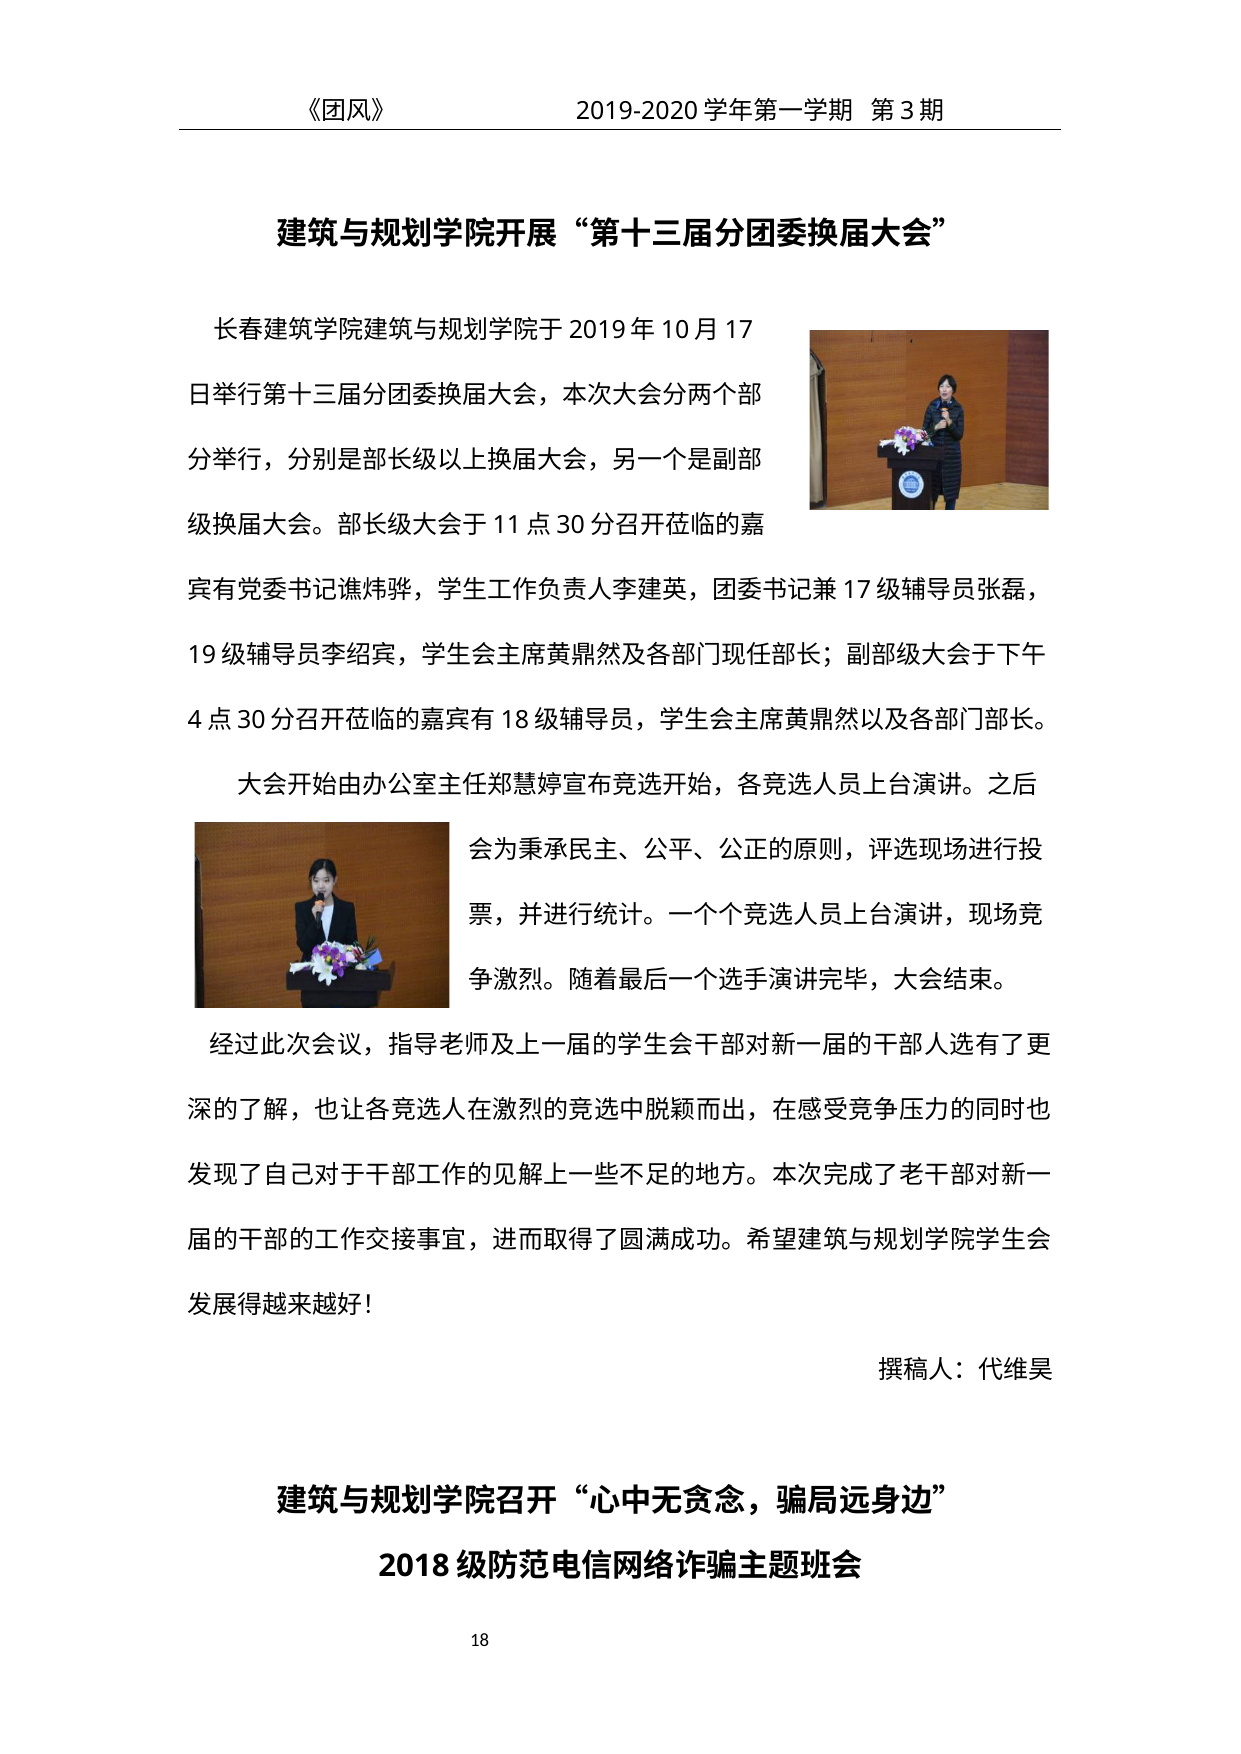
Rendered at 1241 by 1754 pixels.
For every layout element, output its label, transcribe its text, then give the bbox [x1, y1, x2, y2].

picture [808, 330, 1049, 508]
text 2018级防范电信网络诈骗主题班会 [187, 1531, 1053, 1596]
text 大会开始由办公室主任郑慧婷宣布竞选开始，各竞选人员上台演讲。之后会为秉承民主、公平、公正的原则，评选现场进行投票，并进行统计。一个个竞选人员上台演讲，现场竞争激烈。随着最后一个选手演讲完毕，大会结束。 [187, 751, 1053, 1011]
picture [193, 822, 449, 1007]
text 建筑与规划学院召开“心中无贪念，骗局远身边” [187, 1466, 1053, 1531]
text 经过此次会议，指导老师及上一届的学生会干部对新一届的干部人选有了更深的了解，也让各竞选人在激烈的竞选中脱颖而出，在感受竞争压力的同时也发现了自己对于干部工作的见解上一些不足的地方。本次完成了老干部对新一届的干部的工作交接事宜，进而取得了圆满成功。希望建筑与规划学院学生会发展得越来越好！ [187, 1011, 1053, 1336]
text 长春建筑学院建筑与规划学院于2019年10月17日举行第十三届分团委换届大会，本次大会分两个部分举行，分别是部长级以上换届大会，另一个是副部级换届大会。部长级大会于11点30分召开莅临的嘉宾有党委书记谯炜骅，学生工作负责人李建英，团委书记兼17级辅导员张磊，19级辅导员李绍宾，学生会主席黄鼎然及各部门现任部长；副部级大会于下午4点30分召开莅临的嘉宾有18级辅导员，学生会主席黄鼎然以及各部门部长。 [187, 296, 1053, 751]
text 建筑与规划学院开展“第十三届分团委换届大会” [187, 198, 1053, 263]
text 撰稿人：代维昊 [187, 1336, 1053, 1401]
